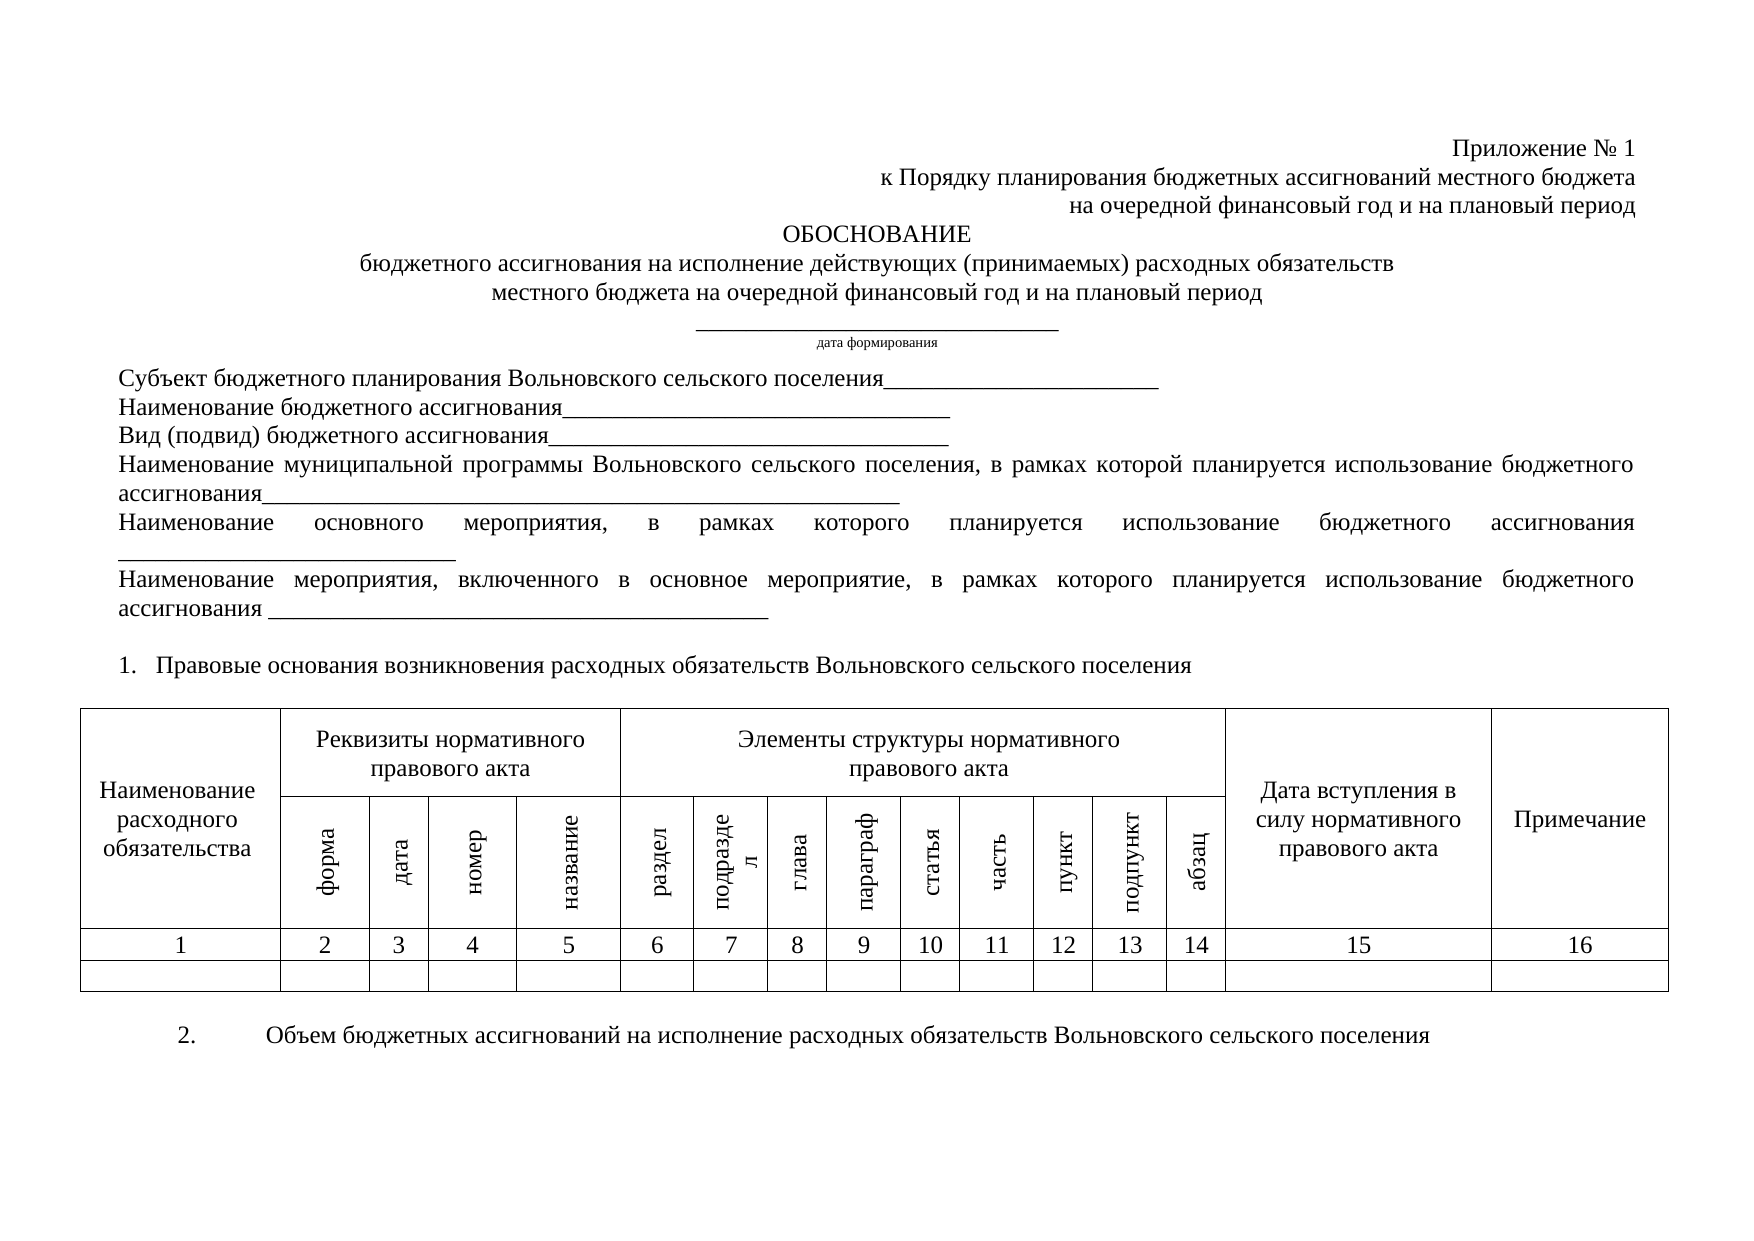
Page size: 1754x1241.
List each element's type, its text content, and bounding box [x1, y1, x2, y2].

table_cell 6 [621, 929, 693, 959]
table_cell [1167, 961, 1225, 991]
text бюджетного ассигнования на исполнение действующих (принимаемых) расходных обязательств [118, 248, 1636, 277]
text Наименование основного мероприятия, в рамках которого планируется использование бюджетного ассигнования ___________________________ [118, 507, 1636, 564]
table_cell часть [960, 797, 1033, 928]
table_cell [1034, 961, 1092, 991]
table_cell 5 [517, 929, 620, 959]
table_cell 10 [901, 929, 959, 959]
text Наименование мероприятия, включенного в основное мероприятие, в рамках которого планируется использование бюджетного ассигнования ________________________________________ [118, 564, 1636, 622]
table_cell 11 [960, 929, 1033, 959]
table_cell 7 [694, 929, 767, 959]
text местного бюджета на очередной финансовый год и на плановый период [118, 277, 1636, 305]
table_cell название [517, 797, 620, 928]
text Вид (подвид) бюджетного ассигнования________________________________ [118, 420, 1636, 449]
text к Порядку планирования бюджетных ассигнований местного бюджета [118, 162, 1636, 190]
table_cell 2 [281, 929, 369, 959]
text на очередной финансовый год и на плановый период [118, 190, 1636, 219]
table_cell раздел [621, 797, 693, 928]
table_cell [429, 961, 516, 991]
table_header Наименование расходного обязательства [81, 709, 280, 928]
table_cell 3 [370, 929, 428, 959]
text _____________________________ [118, 305, 1636, 334]
table_cell 12 [1034, 929, 1092, 959]
table_cell 9 [827, 929, 900, 959]
table_cell [1226, 961, 1491, 991]
table_header Реквизиты нормативного правового акта [281, 709, 620, 796]
table_cell 14 [1167, 929, 1225, 959]
text Субъект бюджетного планирования Вольновского сельского поселения______________________ [118, 363, 1636, 392]
table_cell статья [901, 797, 959, 928]
table_cell [1492, 961, 1668, 991]
table_header Дата вступления в силу нормативного правового акта [1226, 709, 1491, 928]
table_header Элементы структуры нормативного правового акта [621, 709, 1225, 796]
table_cell 1 [81, 929, 280, 959]
table_cell 4 [429, 929, 516, 959]
table_cell параграф [827, 797, 900, 928]
table_cell форма [281, 797, 369, 928]
table_cell дата [370, 797, 428, 928]
table_cell [1093, 961, 1166, 991]
table_header Примечание [1492, 709, 1668, 928]
table_cell [694, 961, 767, 991]
table_cell [768, 961, 826, 991]
table_cell [81, 961, 280, 991]
table_cell 13 [1093, 929, 1166, 959]
table_cell 15 [1226, 929, 1491, 959]
table_cell [901, 961, 959, 991]
table_cell [370, 961, 428, 991]
text Наименование бюджетного ассигнования_______________________________ [118, 392, 1636, 420]
table_cell подраздел [694, 797, 767, 928]
text дата формирования [118, 334, 1636, 363]
table_cell номер [429, 797, 516, 928]
text Наименование муниципальной программы Вольновского сельского поселения, в рамках которой планируется использование бюджетного ассигнования___________________________________________________ [118, 449, 1636, 507]
text ОБОСНОВАНИЕ [118, 219, 1636, 248]
table_cell 16 [1492, 929, 1668, 959]
table_cell пункт [1034, 797, 1092, 928]
table_cell [960, 961, 1033, 991]
table_cell [827, 961, 900, 991]
table_cell [281, 961, 369, 991]
table_cell глава [768, 797, 826, 928]
table_cell подпункт [1093, 797, 1166, 928]
list Правовые основания возникновения расходных обязательств Вольновского сельского поселения [118, 650, 1636, 679]
table_cell [517, 961, 620, 991]
table_cell [621, 961, 693, 991]
table_cell 8 [768, 929, 826, 959]
text Приложение № 1 [118, 133, 1636, 162]
list Объем бюджетных ассигнований на исполнение расходных обязательств Вольновского сельского поселения [88, 1021, 1636, 1049]
table_cell абзац [1167, 797, 1225, 928]
